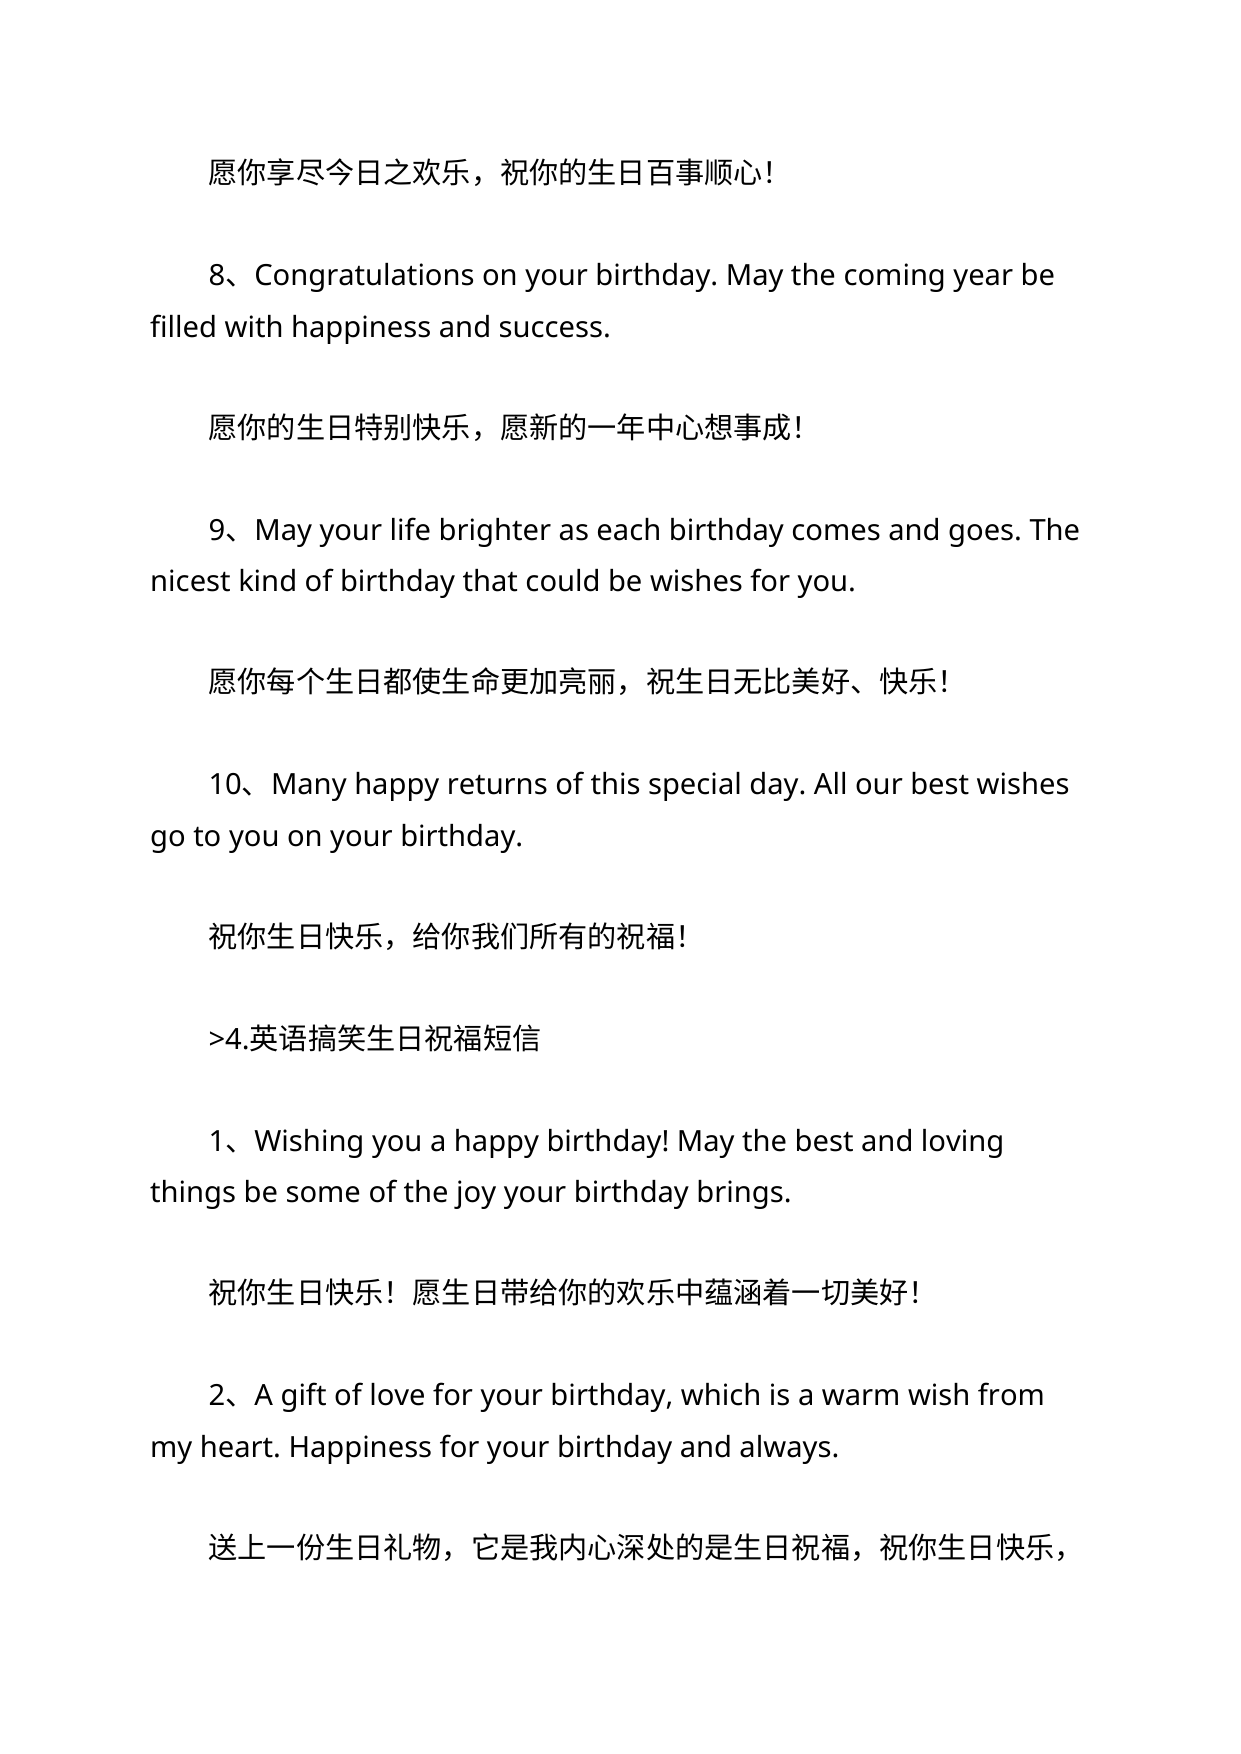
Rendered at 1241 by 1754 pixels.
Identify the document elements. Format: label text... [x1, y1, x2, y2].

text 8、Congratulations on your birthday. May the coming year be filled with happiness and success. [150, 252, 1090, 346]
text 愿你的生日特别快乐，愿新的一年中心想事成！ [150, 404, 1090, 447]
text 9、May your life brighter as each birthday comes and goes. The nicest kind of birthday that could be wishes for you. [150, 506, 1090, 600]
text 祝你生日快乐！愿生日带给你的欢乐中蕴涵着一切美好！ [150, 1270, 1090, 1312]
text 1、Wishing you a happy birthday! May the best and loving things be some of the joy your birthday brings. [150, 1117, 1090, 1211]
text 10、Many happy returns of this special day. All our best wishes go to you on your birthday. [150, 761, 1090, 855]
text 愿你享尽今日之欢乐，祝你的生日百事顺心！ [150, 150, 1090, 192]
text >4.英语搞笑生日祝福短信 [150, 1015, 1090, 1058]
text 祝你生日快乐，给你我们所有的祝福！ [150, 913, 1090, 956]
text 愿你每个生日都使生命更加亮丽，祝生日无比美好、快乐！ [150, 659, 1090, 701]
text 2、A gift of love for your birthday, which is a warm wish from my heart. Happiness for your birthday and always. [150, 1372, 1090, 1466]
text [150, 1524, 1090, 1567]
